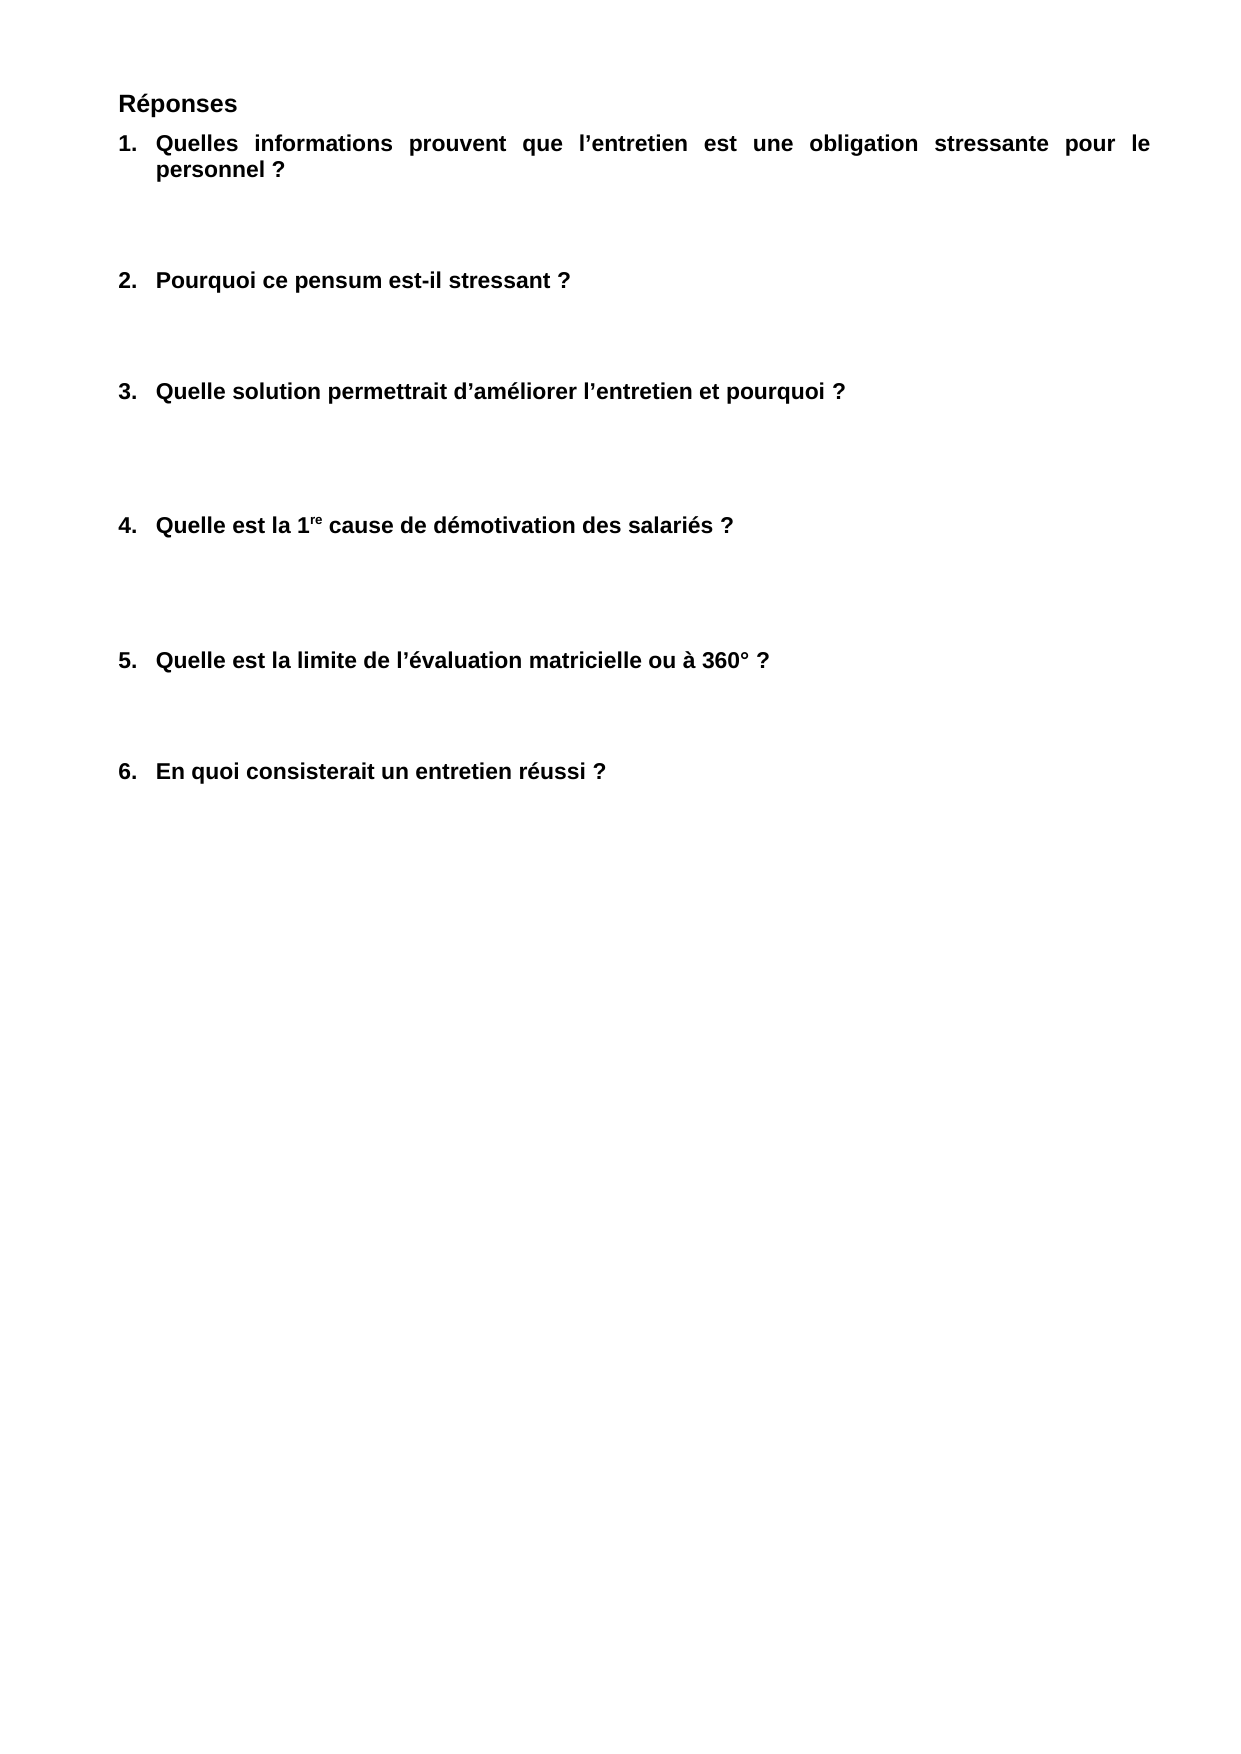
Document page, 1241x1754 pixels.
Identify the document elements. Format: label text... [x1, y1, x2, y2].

list Quelle est la 1re cause de démotivation des salariés ? [118, 512, 1152, 539]
list Quelle est la limite de l’évaluation matricielle ou à 360° ? [118, 647, 1152, 673]
text Réponses [118, 89, 1152, 117]
list En quoi consisterait un entretien réussi ? [118, 758, 1152, 784]
list Quelle solution permettrait d’améliorer l’entretien et pourquoi ? [118, 378, 1152, 404]
list Quelles informations prouvent que l’entretien est une obligation stressante pour le personnel ? [118, 130, 1152, 183]
list Pourquoi ce pensum est-il stressant ? [118, 267, 1152, 293]
